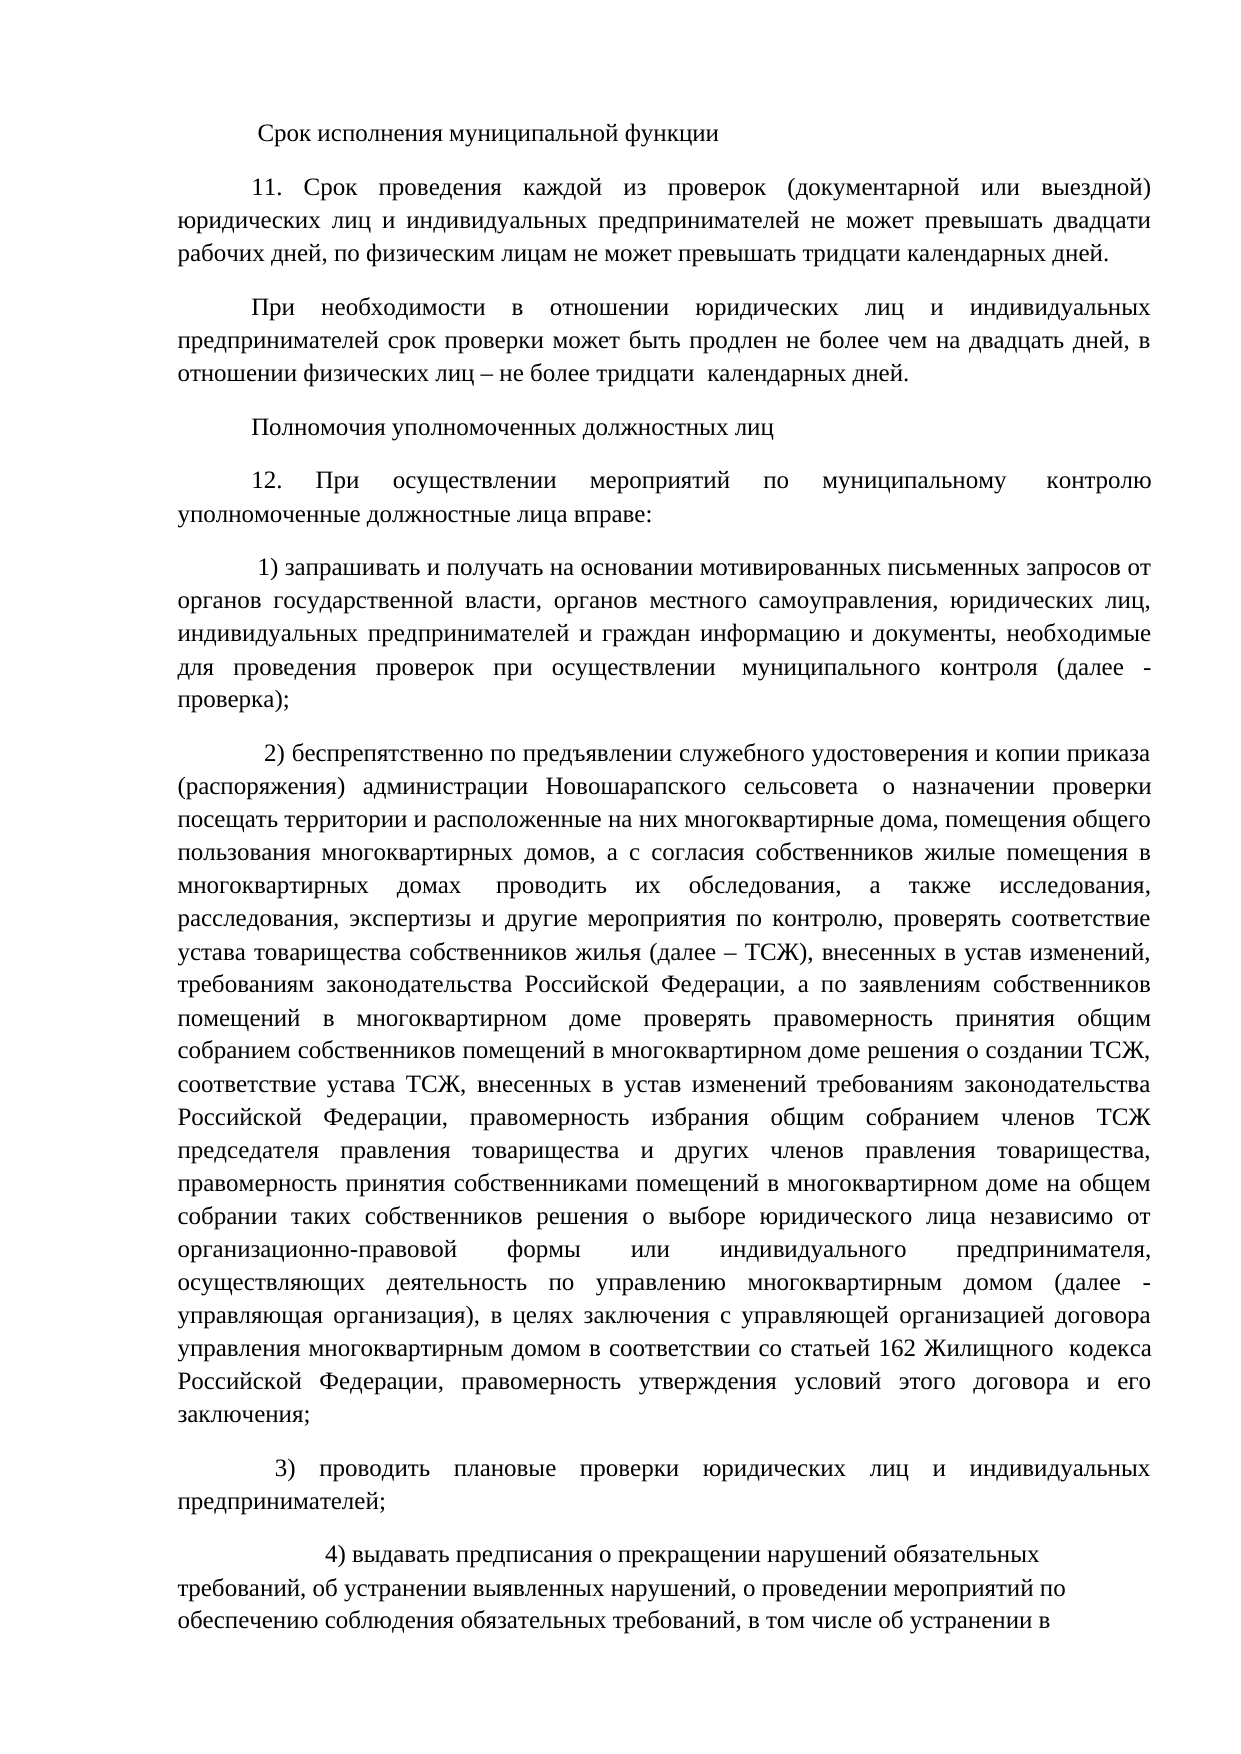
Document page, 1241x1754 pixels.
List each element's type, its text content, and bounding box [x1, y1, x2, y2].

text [177, 1539, 1152, 1634]
text 11. Срок проведения каждой из проверок (документарной или выездной) юридических лиц и индивидуальных предпринимателей не может превышать двадцати рабочих дней, по физическим лицам не может превышать тридцати календарных дней. [177, 172, 1152, 267]
text 12. При осуществлении мероприятий по муниципальному контролю уполномоченные должностные лица вправе: [177, 466, 1152, 527]
text Срок исполнения муниципальной функции [177, 118, 1152, 147]
text При необходимости в отношении юридических лиц и индивидуальных предпринимателей срок проверки может быть продлен не более чем на двадцать дней, в отношении физических лиц – не более тридцати календарных дней. [177, 292, 1152, 387]
text 1) запрашивать и получать на основании мотивированных письменных запросов от органов государственной власти, органов местного самоуправления, юридических лиц, индивидуальных предпринимателей и граждан информацию и документы, необходимые для проведения проверок при осуществлении муниципального контроля (далее - проверка); [177, 552, 1152, 713]
text 2) беспрепятственно по предъявлении служебного удостоверения и копии приказа (распоряжения) администрации Новошарапского сельсовета о назначении проверки посещать территории и расположенные на них многоквартирные дома, помещения общего пользования многоквартирных домов, а с согласия собственников жилые помещения в многоквартирных домах проводить их обследования, а также исследования, расследования, экспертизы и другие мероприятия по контролю, проверять соответствие устава товарищества собственников жилья (далее – ТСЖ), внесенных в устав изменений, требованиям законодательства Российской Федерации, а по заявлениям собственников помещений в многоквартирном доме проверять правомерность принятия общим собранием собственников помещений в многоквартирном доме решения о создании ТСЖ, соответствие устава ТСЖ, внесенных в устав изменений требованиям законодательства Российской Федерации, правомерность избрания общим собранием членов ТСЖ председателя правления товарищества и других членов правления товарищества, правомерность принятия собственниками помещений в многоквартирном доме на общем собрании таких собственников решения о выборе юридического лица независимо от организационно-правовой формы или индивидуального предпринимателя, осуществляющих деятельность по управлению многоквартирным домом (далее - управляющая организация), в целях заключения с управляющей организацией договора управления многоквартирным домом в соответствии со статьей 162 Жилищного кодекса Российской Федерации, правомерность утверждения условий этого договора и его заключения; [177, 738, 1152, 1428]
text Полномочия уполномоченных должностных лиц [177, 412, 1152, 441]
text 3) проводить плановые проверки юридических лиц и индивидуальных предпринимателей; [177, 1453, 1152, 1514]
